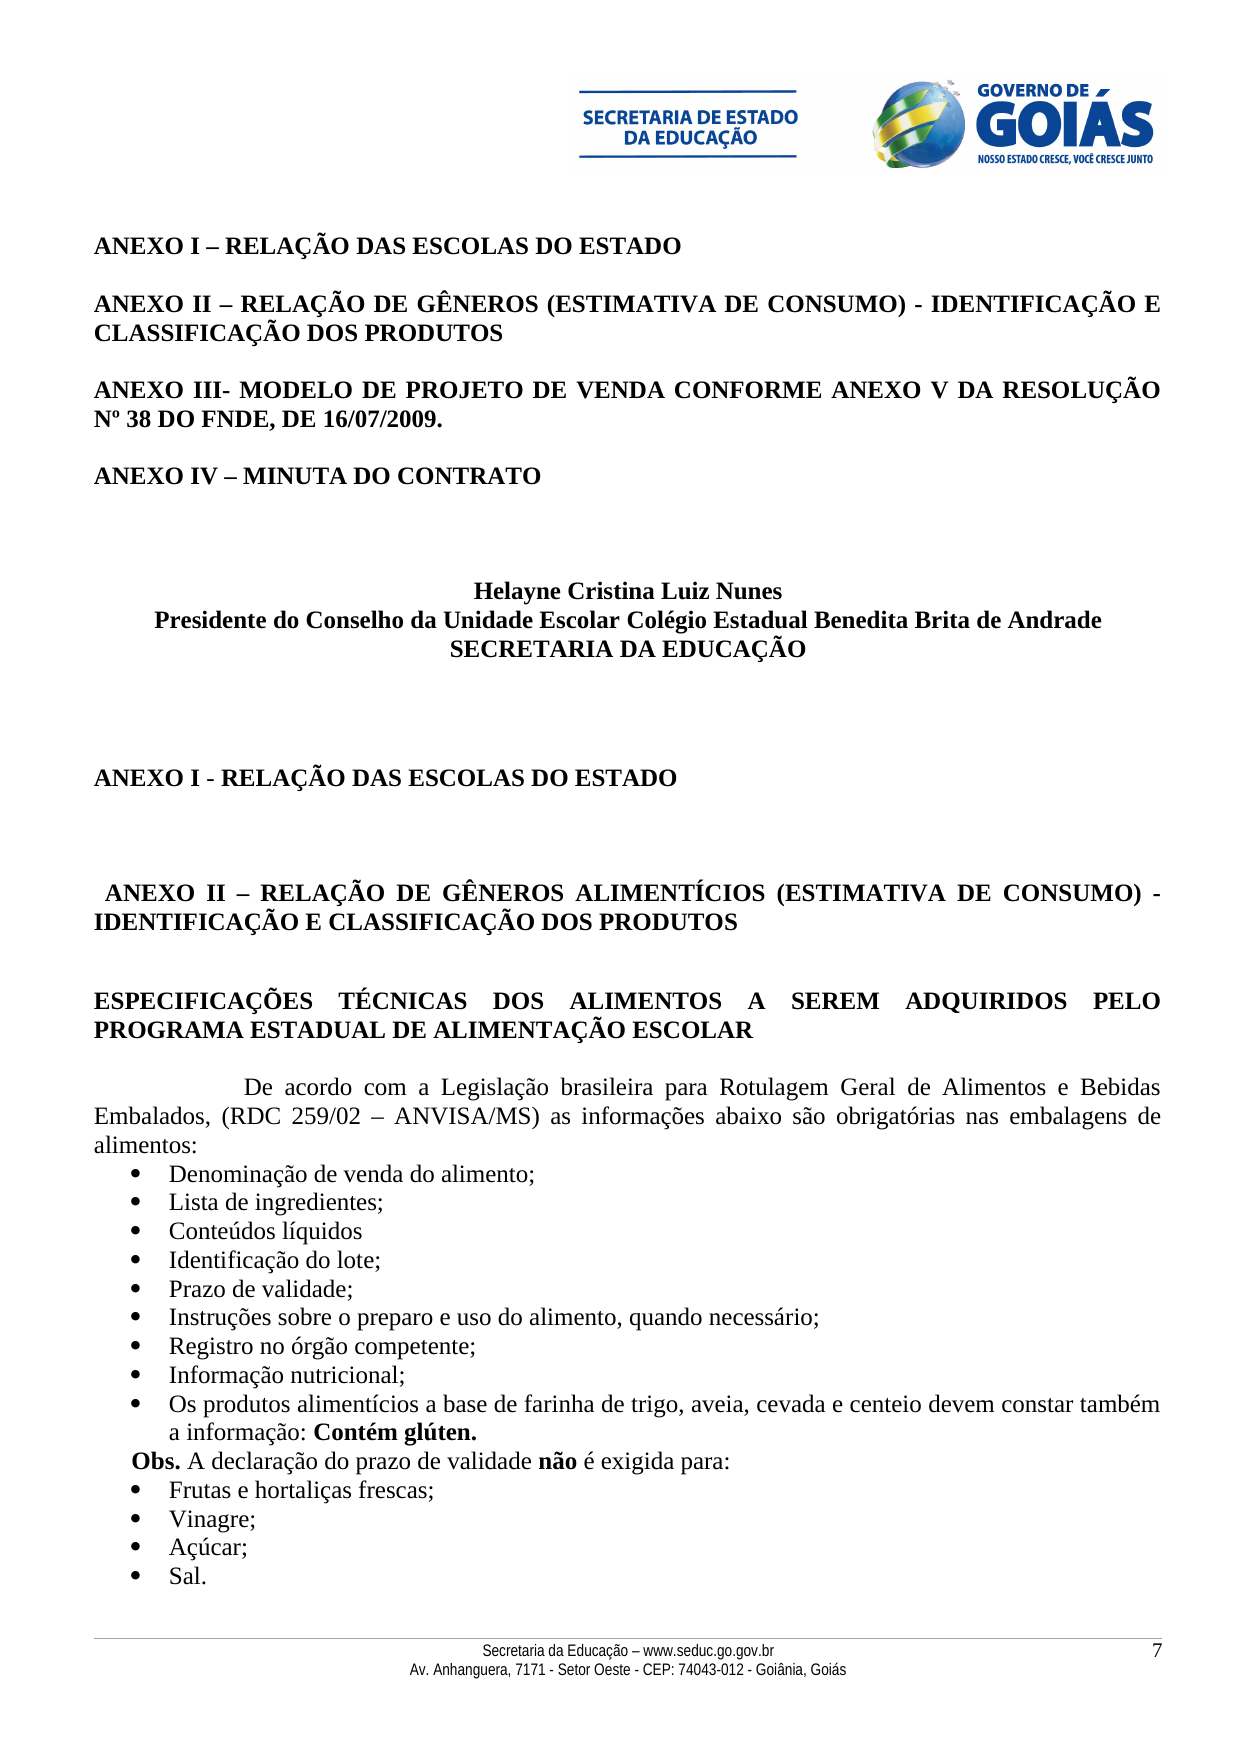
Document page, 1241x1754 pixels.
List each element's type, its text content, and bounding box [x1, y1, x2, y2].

text Obs. A declaração do prazo de validade não é exigida para: [131, 1446, 1162, 1475]
list Vinagre; [131, 1504, 1162, 1532]
list Os produtos alimentícios a base de farinha de trigo, aveia, cevada e centeio devem constar também a informação: Contém glúten. [131, 1389, 1162, 1446]
list Conteúdos líquidos [131, 1216, 1162, 1245]
list Denominação de venda do alimento; [131, 1159, 1162, 1187]
picture [571, 75, 1163, 174]
text ESPECIFICAÇÕES TÉCNICAS DOS ALIMENTOS A SEREM ADQUIRIDOS PELO PROGRAMA ESTADUAL DE ALIMENTAÇÃO ESCOLAR [94, 986, 1162, 1044]
text ANEXO I - RELAÇÃO DAS ESCOLAS DO ESTADO [94, 763, 1162, 792]
text ANEXO I – RELAÇÃO DAS ESCOLAS DO ESTADO [94, 231, 1162, 260]
text De acordo com a Legislação brasileira para Rotulagem Geral de Alimentos e Bebidas Embalados, (RDC 259/02 – ANVISA/MS) as informações abaixo são obrigatórias nas embalagens de alimentos: [94, 1072, 1162, 1159]
text ANEXO II – RELAÇÃO DE GÊNEROS (ESTIMATIVA DE CONSUMO) - IDENTIFICAÇÃO E CLASSIFICAÇÃO DOS PRODUTOS [94, 289, 1162, 346]
list Registro no órgão competente; [131, 1331, 1162, 1360]
list Prazo de validade; [131, 1274, 1162, 1302]
text Presidente do Conselho da Unidade Escolar Colégio Estadual Benedita Brita de Andrade [94, 605, 1162, 634]
text ANEXO III- MODELO DE PROJETO DE VENDA CONFORME ANEXO V DA RESOLUÇÃO Nº 38 DO FNDE, DE 16/07/2009. [94, 375, 1162, 433]
list Identificação do lote; [131, 1245, 1162, 1274]
list Instruções sobre o preparo e uso do alimento, quando necessário; [131, 1302, 1162, 1331]
list Informação nutricional; [131, 1360, 1162, 1389]
list Sal. [131, 1561, 1162, 1590]
text ANEXO IV – MINUTA DO CONTRATO [94, 461, 1162, 490]
list Açúcar; [131, 1532, 1162, 1561]
list Lista de ingredientes; [131, 1187, 1162, 1216]
list Frutas e hortaliças frescas; [131, 1475, 1162, 1504]
text SECRETARIA DA EDUCAÇÃO [94, 634, 1162, 663]
text Helayne Cristina Luiz Nunes [94, 576, 1162, 605]
text ANEXO II – RELAÇÃO DE GÊNEROS ALIMENTÍCIOS (ESTIMATIVA DE CONSUMO) - IDENTIFICAÇÃO E CLASSIFICAÇÃO DOS PRODUTOS [94, 878, 1162, 936]
